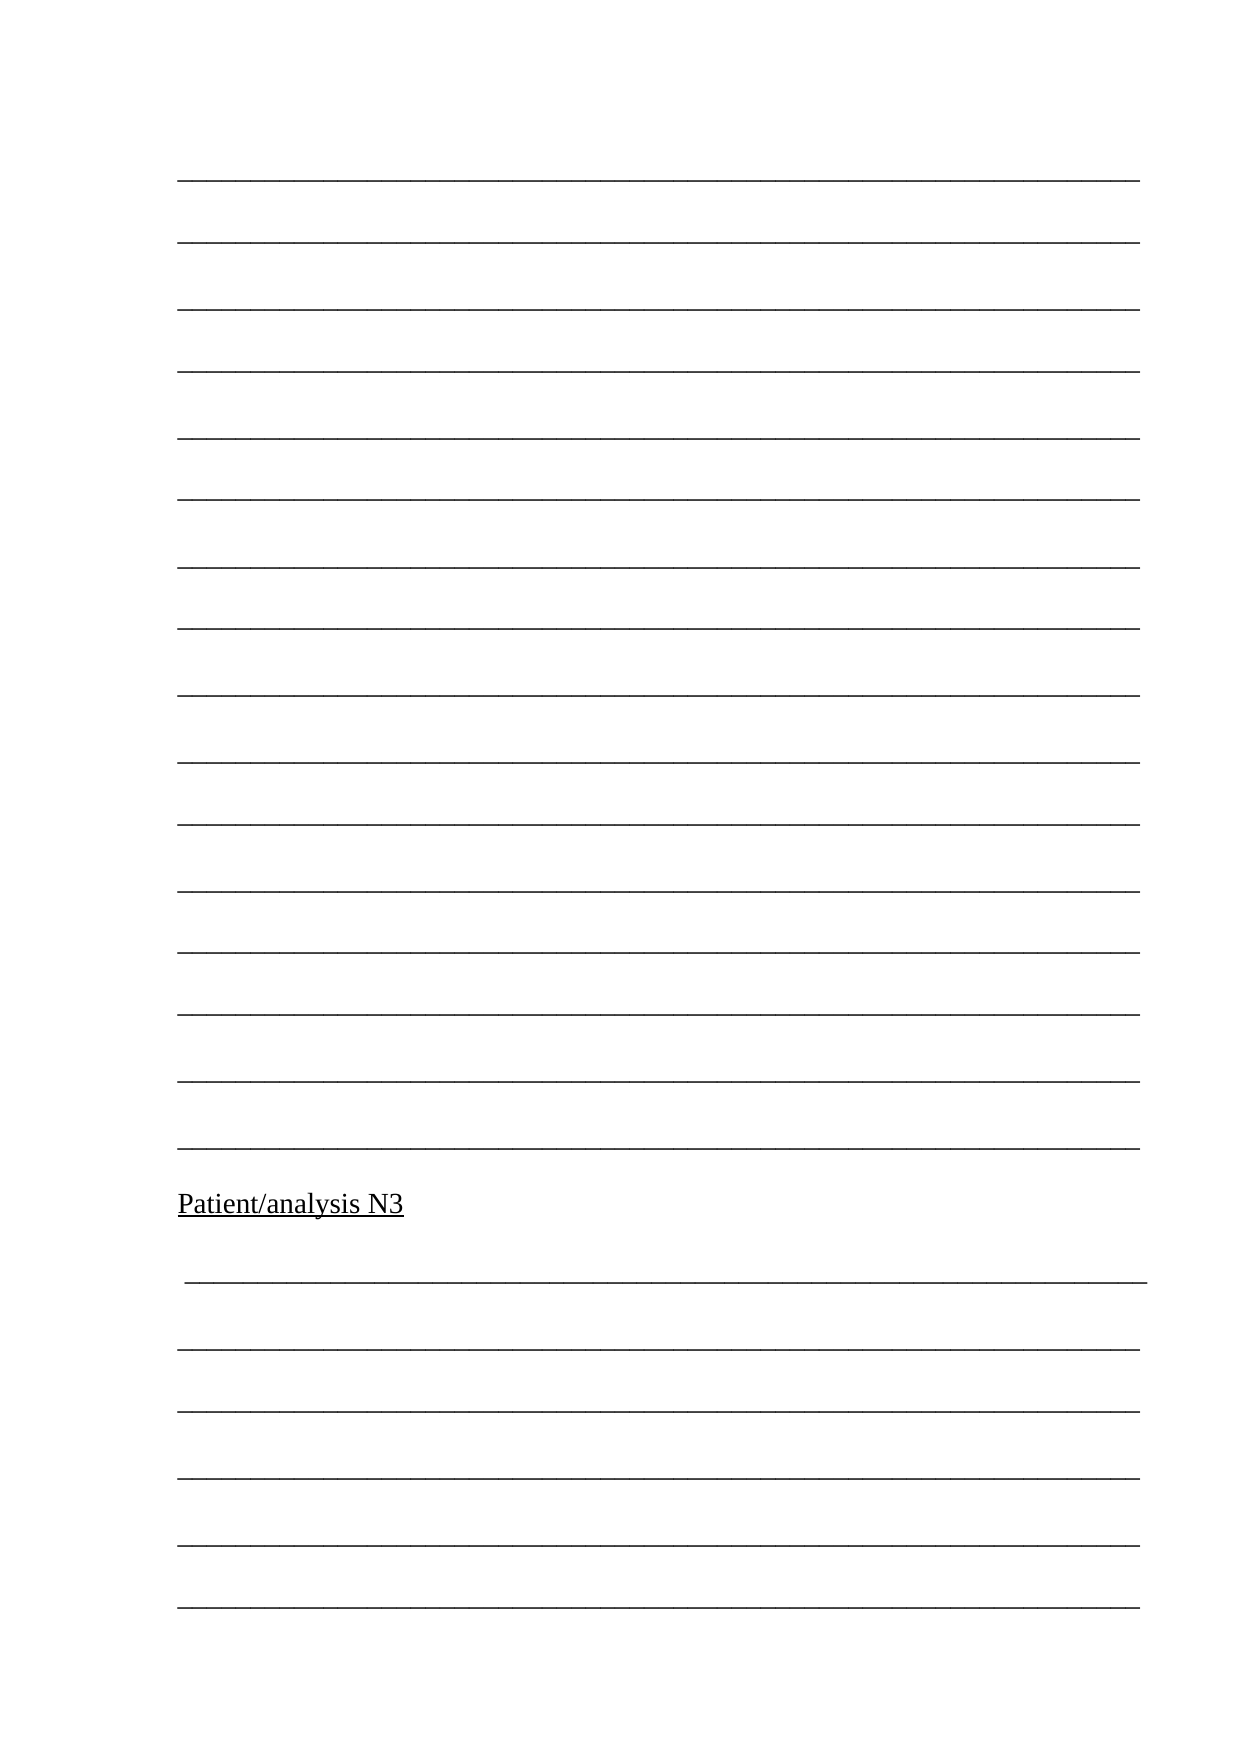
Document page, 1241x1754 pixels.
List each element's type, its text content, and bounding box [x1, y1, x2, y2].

text Patient/analysis N3 [177, 1186, 1152, 1220]
text __________________________________________________________________ [177, 862, 1152, 896]
text __________________________________________________________________ [177, 767, 1152, 828]
text __________________________________________________________________ [177, 1321, 1152, 1354]
text __________________________________________________________________ [177, 538, 1152, 571]
text __________________________________________________________________ [177, 409, 1152, 442]
text __________________________________________________________________ [177, 1354, 1152, 1416]
text __________________________________________________________________ [177, 314, 1152, 375]
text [177, 185, 1152, 247]
text __________________________________________________________________ [177, 733, 1152, 767]
text __________________________________________________________________ [177, 957, 1152, 1019]
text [177, 152, 1152, 185]
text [177, 1516, 1152, 1550]
text __________________________________________________________________ [177, 1253, 1152, 1287]
text __________________________________________________________________ [177, 1052, 1152, 1086]
text __________________________________________________________________ [177, 666, 1152, 700]
text __________________________________________________________________ [177, 896, 1152, 957]
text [177, 1449, 1152, 1483]
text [177, 280, 1152, 314]
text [177, 1550, 1152, 1611]
text __________________________________________________________________ [177, 571, 1152, 633]
text __________________________________________________________________ [177, 471, 1152, 504]
text __________________________________________________________________ [177, 1119, 1152, 1153]
